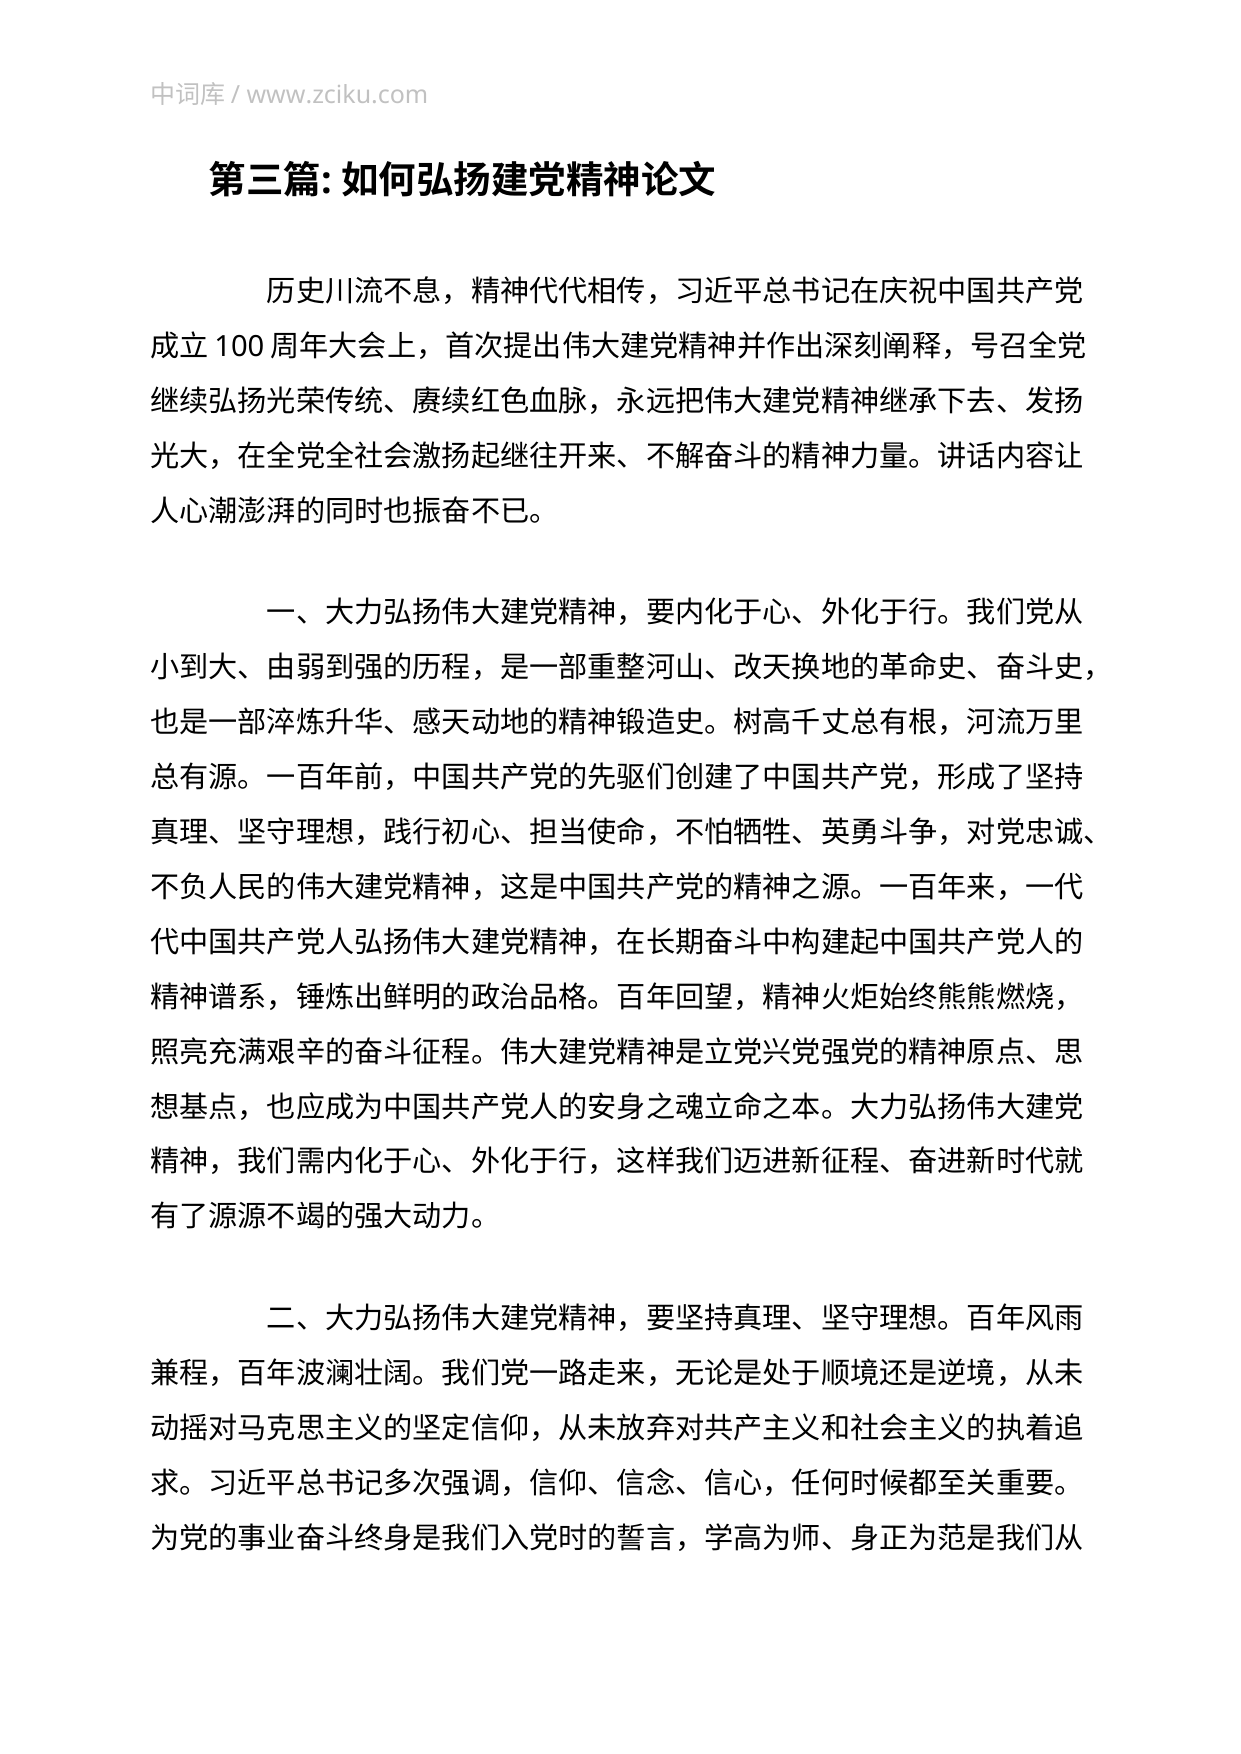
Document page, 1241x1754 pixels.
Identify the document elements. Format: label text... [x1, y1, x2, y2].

text 历史川流不息，精神代代相传，习近平总书记在庆祝中国共产党成立100周年大会上，首次提出伟大建党精神并作出深刻阐释，号召全党继续弘扬光荣传统、赓续红色血脉，永远把伟大建党精神继承下去、发扬光大，在全党全社会激扬起继往开来、不解奋斗的精神力量。讲话内容让人心潮澎湃的同时也振奋不已。 [150, 268, 1090, 529]
text 一、大力弘扬伟大建党精神，要内化于心、外化于行。我们党从小到大、由弱到强的历程，是一部重整河山、改天换地的革命史、奋斗史，也是一部淬炼升华、感天动地的精神锻造史。树高千丈总有根，河流万里总有源。一百年前，中国共产党的先驱们创建了中国共产党，形成了坚持真理、坚守理想，践行初心、担当使命，不怕牺牲、英勇斗争，对党忠诚、不负人民的伟大建党精神，这是中国共产党的精神之源。一百年来，一代代中国共产党人弘扬伟大建党精神，在长期奋斗中构建起中国共产党人的精神谱系，锤炼出鲜明的政治品格。百年回望，精神火炬始终熊熊燃烧，照亮充满艰辛的奋斗征程。伟大建党精神是立党兴党强党的精神原点、思想基点，也应成为中国共产党人的安身之魂立命之本。大力弘扬伟大建党精神，我们需内化于心、外化于行，这样我们迈进新征程、奋进新时代就有了源源不竭的强大动力。 [150, 589, 1090, 1235]
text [150, 1295, 1090, 1557]
text 第三篇: 如何弘扬建党精神论文 [150, 150, 1090, 204]
